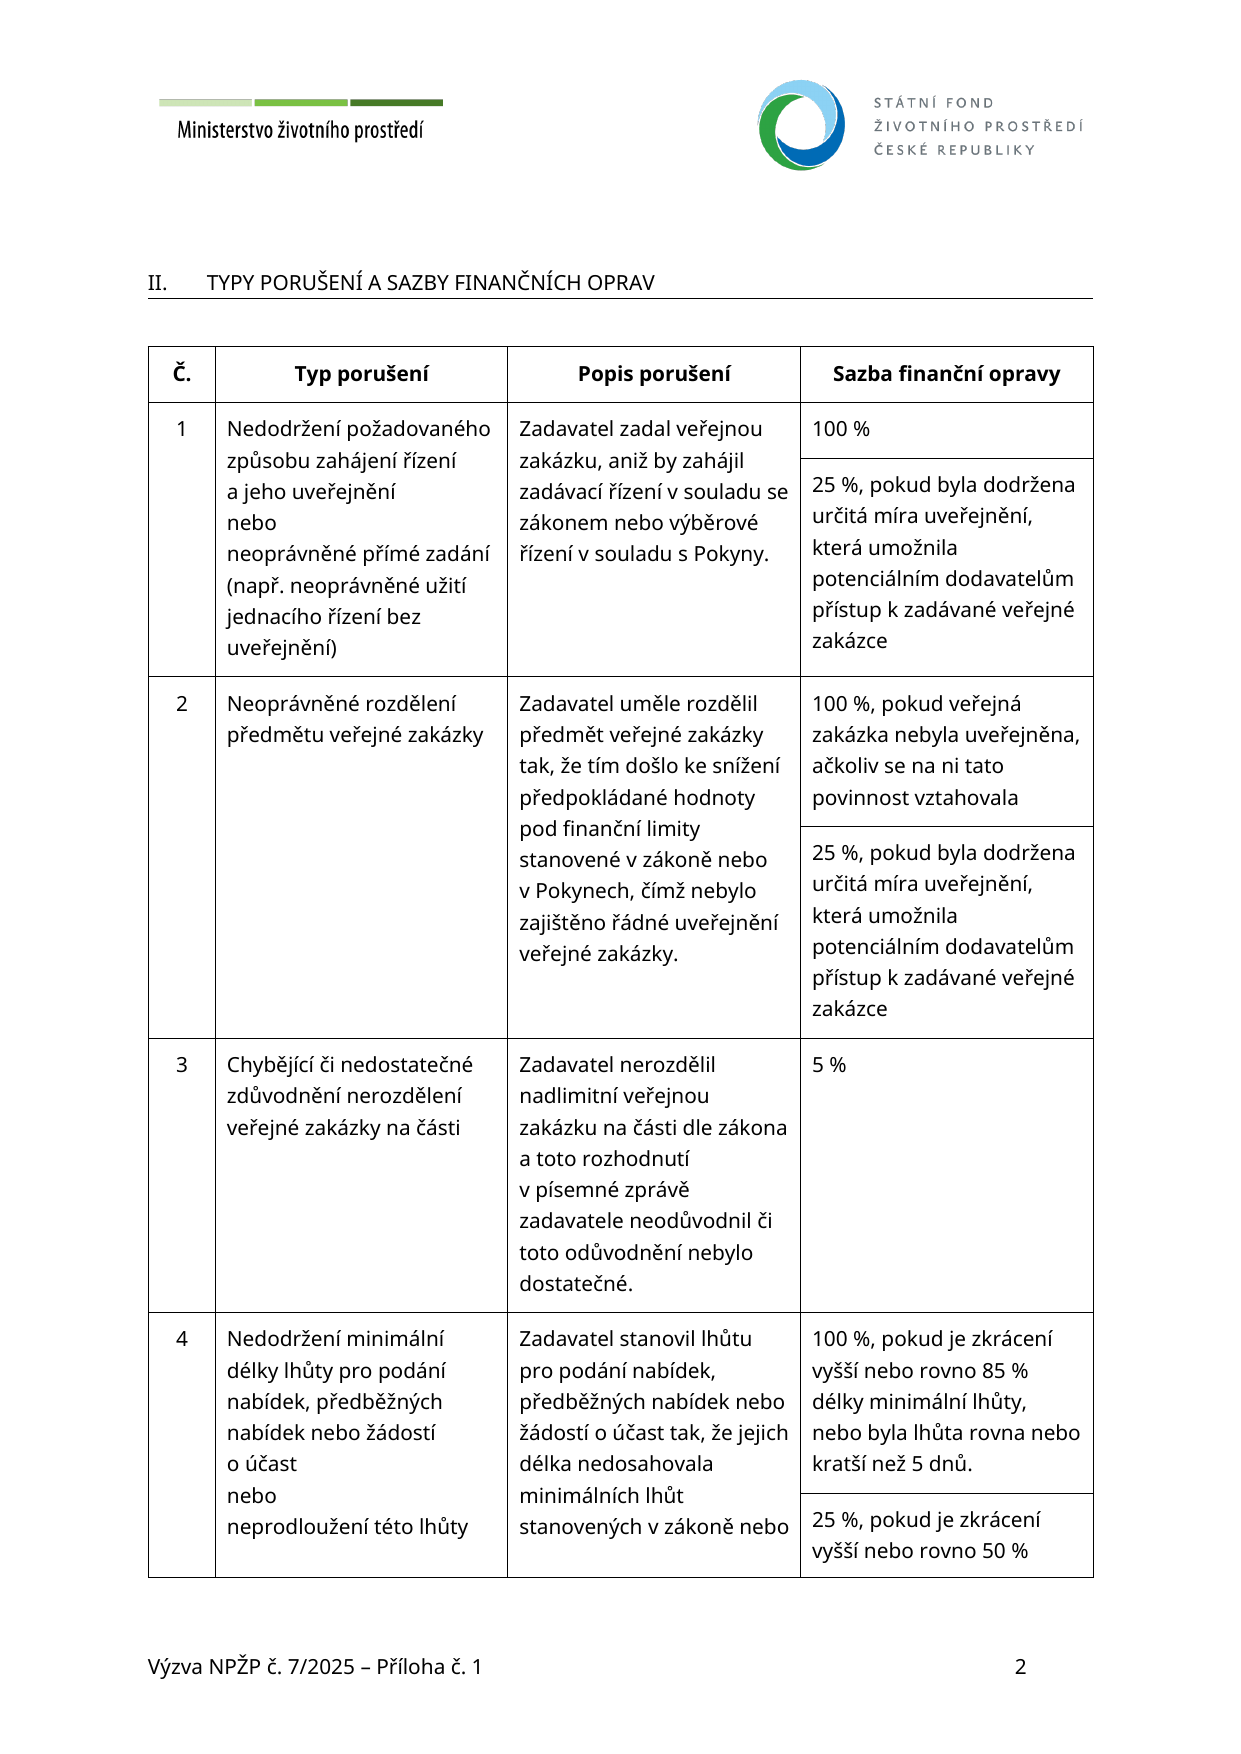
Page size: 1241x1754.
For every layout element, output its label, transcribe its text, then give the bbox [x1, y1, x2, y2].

table_cell 3 [149, 1039, 215, 1312]
picture [147, 73, 1093, 180]
subtitle II. TYPY PORUŠENÍ A SAZBY FINANČNÍCH OPRAV [148, 268, 1093, 298]
table_cell Neoprávněné rozdělení předmětu veřejné zakázky [216, 677, 507, 1037]
table_cell 100 %, pokud je zkrácení vyšší nebo rovno 85 % délky minimální lhůty, nebo byla lhůta rovna nebo kratší než 5 dnů. [801, 1313, 1093, 1492]
table_cell 25 %, pokud je zkrácení vyšší nebo rovno 50 % délky minimální lhůty (ale nedosahuje 85 %) [801, 1494, 1093, 1577]
table_cell 2 [149, 677, 215, 1037]
table_cell 25 %, pokud byla dodržena určitá míra uveřejnění, která umožnila potenciálním dodavatelům přístup k zadávané veřejné zakázce [801, 459, 1093, 676]
table_cell Zadavatel nerozdělil nadlimitní veřejnou zakázku na části dle zákona a toto rozhodnutí v písemné zprávě zadavatele neodůvodnil či toto odůvodnění nebylo dostatečné. [508, 1039, 800, 1312]
table_cell 5 % [801, 1039, 1093, 1312]
table_cell Zadavatel zadal veřejnou zakázku, aniž by zahájil zadávací řízení v souladu se zákonem nebo výběrové řízení v souladu s Pokyny. [508, 403, 800, 676]
table_cell Zadavatel stanovil lhůtu pro podání nabídek, předběžných nabídek nebo žádostí o účast tak, že jejich délka nedosahovala minimálních lhůt stanovených v zákoně nebo Pokynech nebo zadavatel v případě takové změny zadávacích podmínek, jejichž povaha to vyžadovala, přiměřeně tuto lhůtu neprodloužil. [508, 1313, 800, 1577]
table_header Sazba finanční opravy [801, 347, 1093, 402]
table_cell Chybějící či nedostatečné zdůvodnění nerozdělení veřejné zakázky na části [216, 1039, 507, 1312]
table_cell Nedodržení minimální délky lhůty pro podání nabídek, předběžných nabídek nebo žádostí o účast nebo neprodloužení této lhůty v případě takové změny zadávacích podmínek, jejichž povaha to vyžadovala [216, 1313, 507, 1577]
table_cell 4 [149, 1313, 215, 1577]
table_cell 100 % [801, 403, 1093, 457]
table_cell 1 [149, 403, 215, 676]
table_header Typ porušení [216, 347, 507, 402]
table_header Popis porušení [508, 347, 800, 402]
table_header Č. [149, 347, 215, 402]
table_cell 25 %, pokud byla dodržena určitá míra uveřejnění, která umožnila potenciálním dodavatelům přístup k zadávané veřejné zakázce [801, 827, 1093, 1037]
table_cell Nedodržení požadovaného způsobu zahájení řízení a jeho uveřejnění nebo neoprávněné přímé zadání (např. neoprávněné užití jednacího řízení bez uveřejnění) [216, 403, 507, 676]
table_cell 100 %, pokud veřejná zakázka nebyla uveřejněna, ačkoliv se na ni tato povinnost vztahovala [801, 677, 1093, 826]
table_cell Zadavatel uměle rozdělil předmět veřejné zakázky tak, že tím došlo ke snížení předpokládané hodnoty pod finanční limity stanovené v zákoně nebo v Pokynech, čímž nebylo zajištěno řádné uveřejnění veřejné zakázky. [508, 677, 800, 1037]
